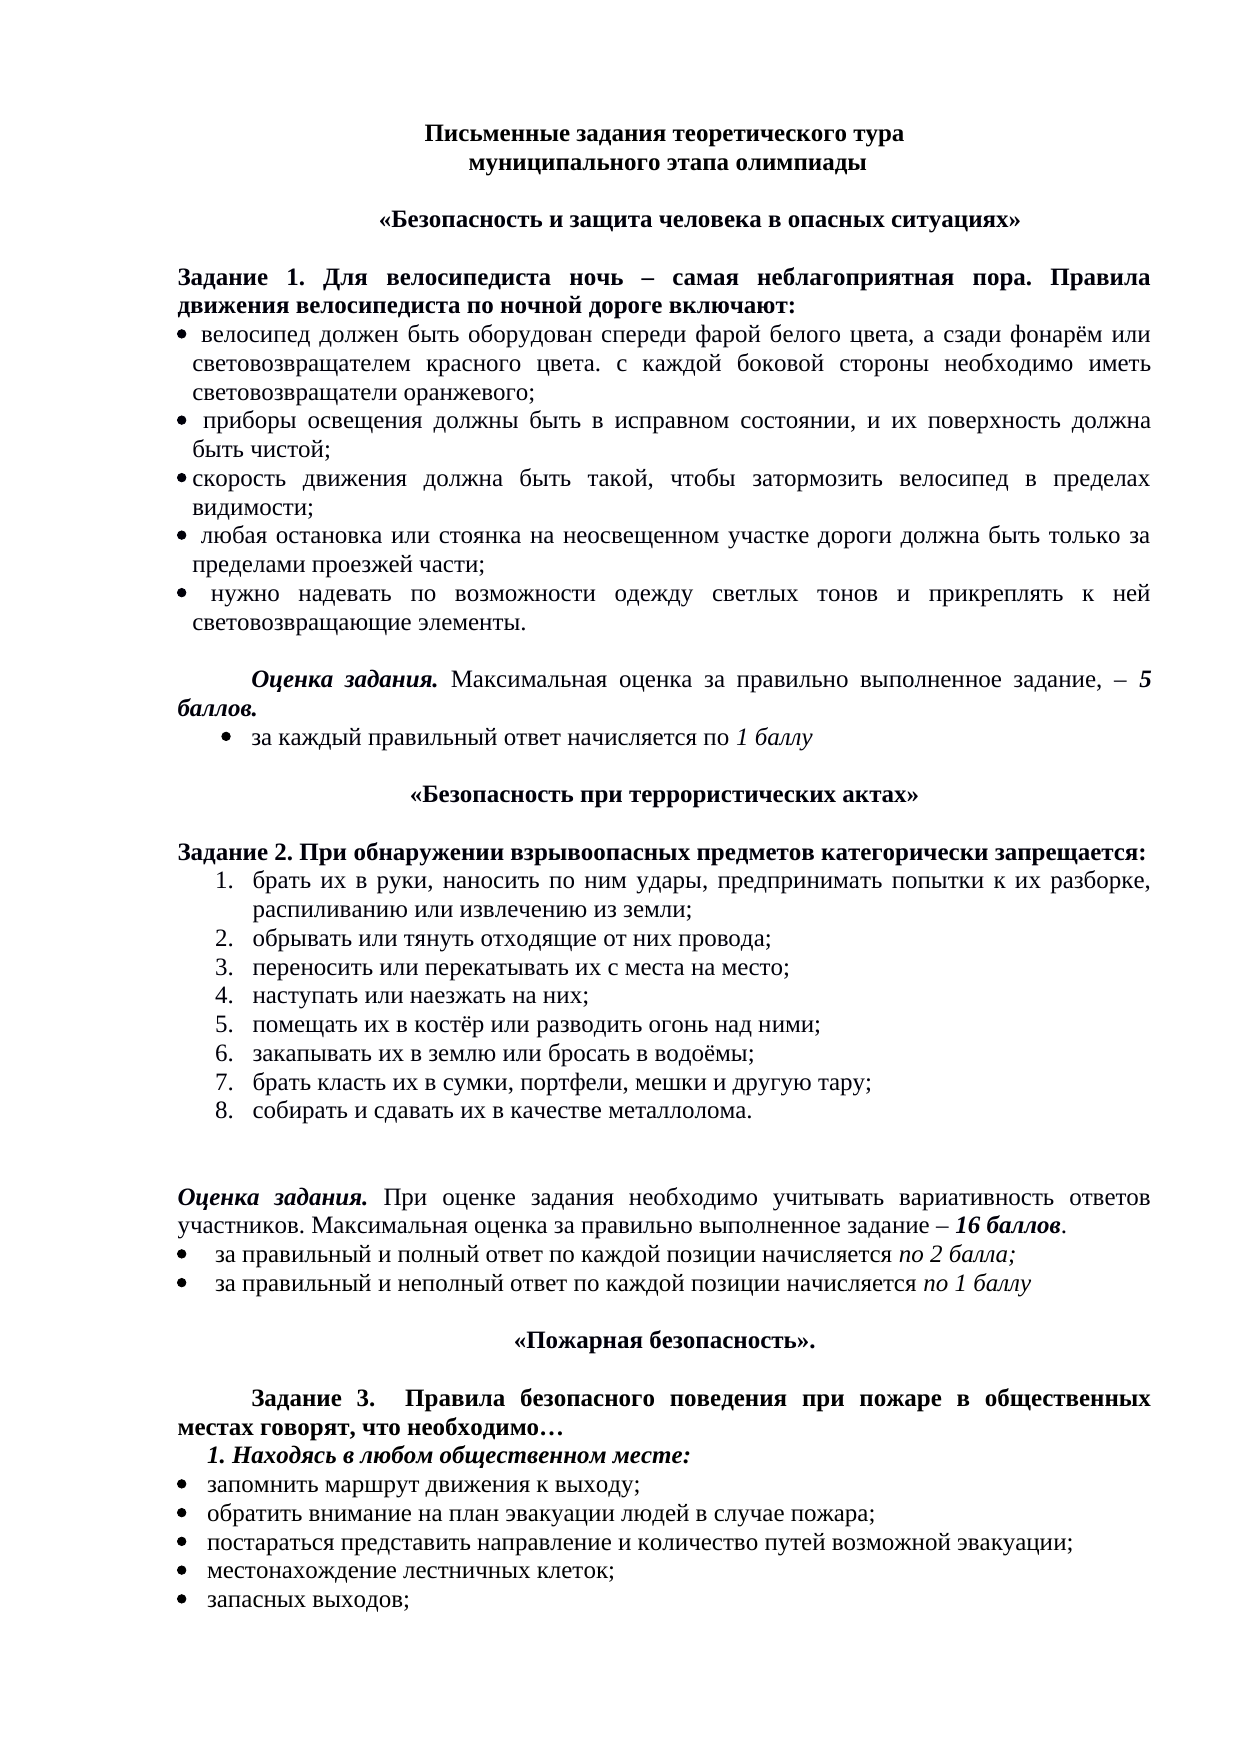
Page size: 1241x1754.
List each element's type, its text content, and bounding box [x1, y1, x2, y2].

text Задание 1. Для велосипедиста ночь – самая неблагоприятная пора. Правила движения велосипедиста по ночной дороге включают: [177, 262, 1152, 319]
text «Безопасность и защита человека в опасных ситуациях» [177, 204, 1152, 233]
list за правильный и неполный ответ по каждой позиции начисляется по 1 баллу [177, 1268, 1152, 1297]
text «Пожарная безопасность». [177, 1326, 1152, 1354]
list наступать или наезжать на них; [215, 981, 1152, 1009]
list местонахождение лестничных клеток; [177, 1556, 1152, 1584]
list велосипед должен быть оборудован спереди фарой белого цвета, а сзади фонарём или световозвращателем красного цвета. с каждой боковой стороны необходимо иметь световозвращатели оранжевого; [177, 319, 1152, 406]
text Задание 3. Правила безопасного поведения при пожаре в общественных местах говорят, что необходимо… [177, 1383, 1152, 1441]
list брать их в руки, наносить по ним удары, предпринимать попытки к их разборке, распиливанию или извлечению из земли; [215, 866, 1152, 923]
list скорость движения должна быть такой, чтобы затормозить велосипед в пределах видимости; [177, 463, 1152, 521]
list нужно надевать по возможности одежду светлых тонов и прикреплять к ней световозвращающие элементы. [177, 578, 1152, 636]
list за каждый правильный ответ начисляется по 1 баллу [222, 722, 1152, 751]
text муниципального этапа олимпиады [177, 147, 1152, 176]
list запасных выходов; [177, 1584, 1152, 1613]
list собирать и сдавать их в качестве металлолома. [215, 1096, 1152, 1124]
text Оценка задания. При оценке задания необходимо учитывать вариативность ответов участников. Максимальная оценка за правильно выполненное задание – 16 баллов. [177, 1182, 1152, 1239]
list закапывать их в землю или бросать в водоёмы; [215, 1038, 1152, 1067]
list любая остановка или стоянка на неосвещенном участке дороги должна быть только за пределами проезжей части; [177, 521, 1152, 578]
text Задание 2. При обнаружении взрывоопасных предметов категорически запрещается: [177, 837, 1152, 866]
text «Безопасность при террористических актах» [177, 779, 1152, 808]
list помещать их в костёр или разводить огонь над ними; [215, 1009, 1152, 1038]
list обрывать или тянуть отходящие от них провода; [215, 923, 1152, 952]
list постараться представить направление и количество путей возможной эвакуации; [177, 1527, 1152, 1556]
list обратить внимание на план эвакуации людей в случае пожара; [177, 1498, 1152, 1527]
text 1. Находясь в любом общественном месте: [177, 1441, 1152, 1469]
list приборы освещения должны быть в исправном состоянии, и их поверхность должна быть чистой; [177, 406, 1152, 463]
list за правильный и полный ответ по каждой позиции начисляется по 2 балла; [177, 1239, 1152, 1268]
list переносить или перекатывать их с места на место; [215, 952, 1152, 981]
list запомнить маршрут движения к выходу; [177, 1469, 1152, 1498]
text Письменные задания теоретического тура [177, 118, 1152, 147]
list брать класть их в сумки, портфели, мешки и другую тару; [215, 1067, 1152, 1096]
text Оценка задания. Максимальная оценка за правильно выполненное задание, – 5 баллов. [177, 664, 1152, 722]
